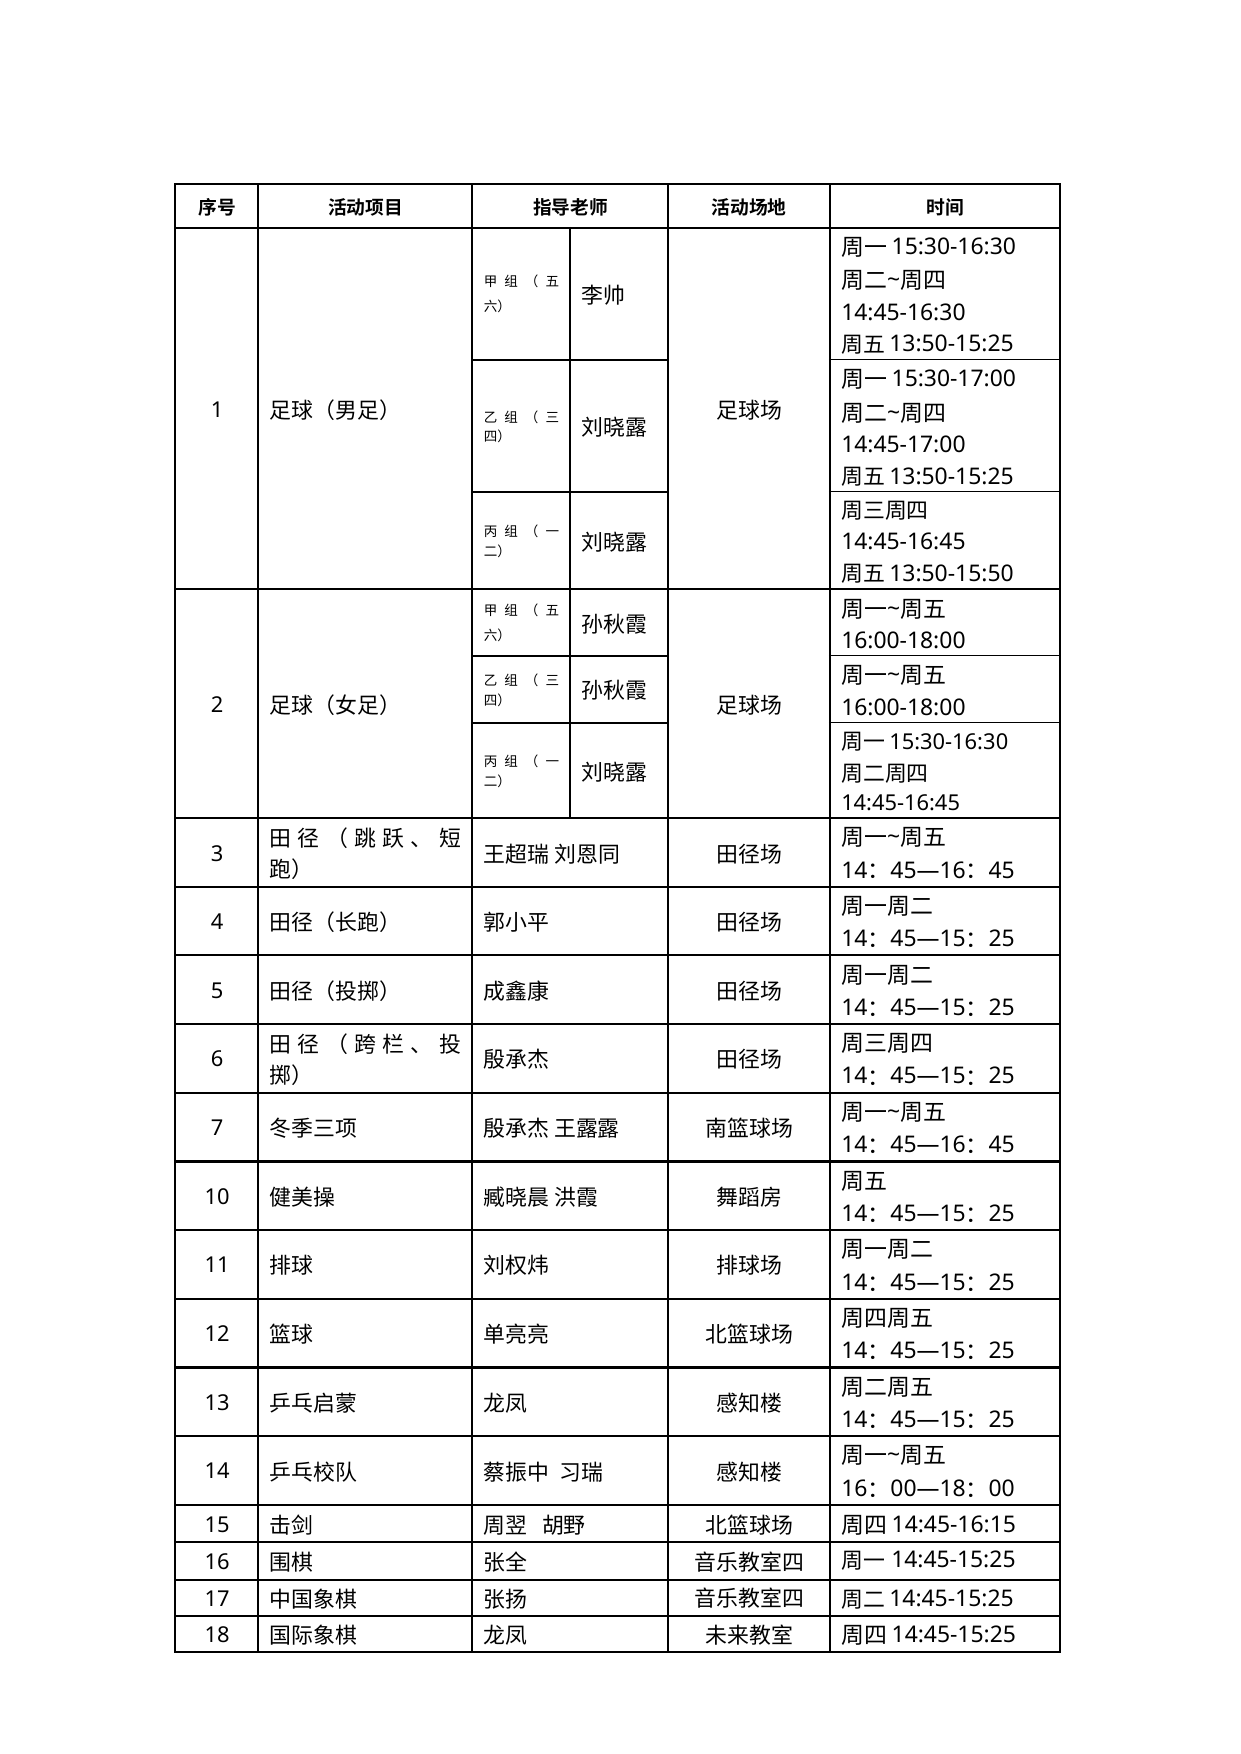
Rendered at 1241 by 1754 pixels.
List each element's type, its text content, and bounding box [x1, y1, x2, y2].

table_cell 16 [176, 1543, 257, 1579]
table_cell 周一周二 14：45—15：25 [831, 956, 1059, 1023]
table_cell 1 [176, 229, 257, 588]
table_cell 音乐教室四 [669, 1581, 829, 1615]
table_cell 李帅 [571, 229, 667, 359]
table_cell 郭小平 [473, 888, 667, 954]
table_cell 周一周二 14：45—15：25 [831, 1231, 1059, 1298]
table_cell 臧晓晨 洪霞 [473, 1163, 667, 1229]
table_cell 周翌 胡野 [473, 1506, 667, 1541]
table_cell 刘晓露 [571, 493, 667, 588]
table_cell 周四14:45-15:25 [831, 1617, 1059, 1651]
table_cell 国际象棋 [259, 1617, 471, 1651]
table_cell 周一~周五 14：45—16：45 [831, 1094, 1059, 1160]
table_cell 感知楼 [669, 1369, 829, 1435]
table_header 序号 [176, 185, 257, 227]
table_cell 周二周五 14：45—15：25 [831, 1369, 1059, 1435]
table_cell 王超瑞 刘恩同 [473, 819, 667, 886]
table_cell 田径（长跑） [259, 888, 471, 954]
table_cell 刘晓露 [571, 724, 667, 817]
table_cell 刘权炜 [473, 1231, 667, 1298]
table_cell 张扬 [473, 1581, 667, 1615]
table_cell 蔡振中 习瑞 [473, 1437, 667, 1504]
table_cell 足球（男足） [259, 229, 471, 588]
table_header 指导老师 [473, 185, 667, 227]
table_cell 4 [176, 888, 257, 954]
table_cell 音乐教室四 [669, 1543, 829, 1579]
table_cell 中国象棋 [259, 1581, 471, 1615]
table_cell 龙凤 [473, 1369, 667, 1435]
table_cell 田径场 [669, 1025, 829, 1092]
table_cell 孙秋霞 [571, 590, 667, 655]
table_cell 足球（女足） [259, 590, 471, 817]
table_cell 周一~周五 14：45—16：45 [831, 819, 1059, 886]
table_cell 周一周二 14：45—15：25 [831, 888, 1059, 954]
table_cell 田径（跳跃、短跑） [259, 819, 471, 886]
table_cell 2 [176, 590, 257, 817]
table_cell 甲组（五六） [473, 229, 569, 359]
table_cell 乙组（三四） [473, 657, 569, 722]
table_cell 未来教室 [669, 1617, 829, 1651]
table_cell 17 [176, 1581, 257, 1615]
table_cell 11 [176, 1231, 257, 1298]
table_cell 周三周四 14：45—15：25 [831, 1025, 1059, 1092]
table_cell 18 [176, 1617, 257, 1651]
table_cell 排球场 [669, 1231, 829, 1298]
table_cell 南篮球场 [669, 1094, 829, 1160]
table_cell 田径（跨栏、投掷） [259, 1025, 471, 1092]
table_cell 张全 [473, 1543, 667, 1579]
table_cell 足球场 [669, 229, 829, 588]
table_cell 6 [176, 1025, 257, 1092]
table_cell 周一15:30-16:30 周二周四 14:45-16:45 [831, 723, 1059, 817]
table_cell 周一15:30-16:30 周二~周四 14:45-16:30 周五13:50-15:25 [831, 229, 1059, 359]
table_cell 10 [176, 1163, 257, 1229]
table_cell 殷承杰 [473, 1025, 667, 1092]
table_cell 14 [176, 1437, 257, 1504]
table_cell 7 [176, 1094, 257, 1160]
table_cell 3 [176, 819, 257, 886]
table_cell 周一~周五 16：00—18：00 [831, 1437, 1059, 1504]
table_header 活动项目 [259, 185, 471, 227]
table_cell 13 [176, 1369, 257, 1435]
table_cell 田径场 [669, 956, 829, 1023]
table_cell 刘晓露 [571, 361, 667, 491]
table_cell 足球场 [669, 590, 829, 817]
table_cell 周四周五 14：45—15：25 [831, 1300, 1059, 1366]
table_cell 殷承杰 王露露 [473, 1094, 667, 1160]
table_cell 北篮球场 [669, 1300, 829, 1366]
table_cell 周四14:45-16:15 [831, 1506, 1059, 1541]
table_cell 周一~周五 16:00-18:00 [831, 590, 1059, 655]
table_cell 乙组（三四） [473, 361, 569, 491]
table_cell 舞蹈房 [669, 1163, 829, 1229]
table_cell 周二14:45-15:25 [831, 1581, 1059, 1615]
table_cell 周三周四 14:45-16:45 周五13:50-15:50 [831, 492, 1059, 588]
table_cell 击剑 [259, 1506, 471, 1541]
table_cell 感知楼 [669, 1437, 829, 1504]
table_cell 龙凤 [473, 1617, 667, 1651]
table_cell 冬季三项 [259, 1094, 471, 1160]
table_cell 篮球 [259, 1300, 471, 1366]
table_cell 田径（投掷） [259, 956, 471, 1023]
table_cell 周一~周五 16:00-18:00 [831, 656, 1059, 722]
table_cell 甲组（五六） [473, 590, 569, 655]
table_header 时间 [831, 185, 1059, 227]
table_cell 乒乓校队 [259, 1437, 471, 1504]
table_cell 周一 14:45-15:25 [831, 1543, 1059, 1579]
table_header 活动场地 [669, 185, 829, 227]
table_cell 北篮球场 [669, 1506, 829, 1541]
table_cell 丙组（一二） [473, 493, 569, 588]
table_cell 孙秋霞 [571, 657, 667, 722]
table_cell 田径场 [669, 819, 829, 886]
table_cell 5 [176, 956, 257, 1023]
table_cell 围棋 [259, 1543, 471, 1579]
table_cell 周一15:30-17:00 周二~周四 14:45-17:00 周五13:50-15:25 [831, 360, 1059, 491]
table_cell 乒乓启蒙 [259, 1369, 471, 1435]
table_cell 田径场 [669, 888, 829, 954]
table_cell 15 [176, 1506, 257, 1541]
table_cell 排球 [259, 1231, 471, 1298]
table_cell 周五 14：45—15：25 [831, 1163, 1059, 1229]
table_cell 12 [176, 1300, 257, 1366]
table_cell 健美操 [259, 1163, 471, 1229]
table_cell 丙组（一二） [473, 724, 569, 817]
table_cell 成鑫康 [473, 956, 667, 1023]
table_cell 单亮亮 [473, 1300, 667, 1366]
